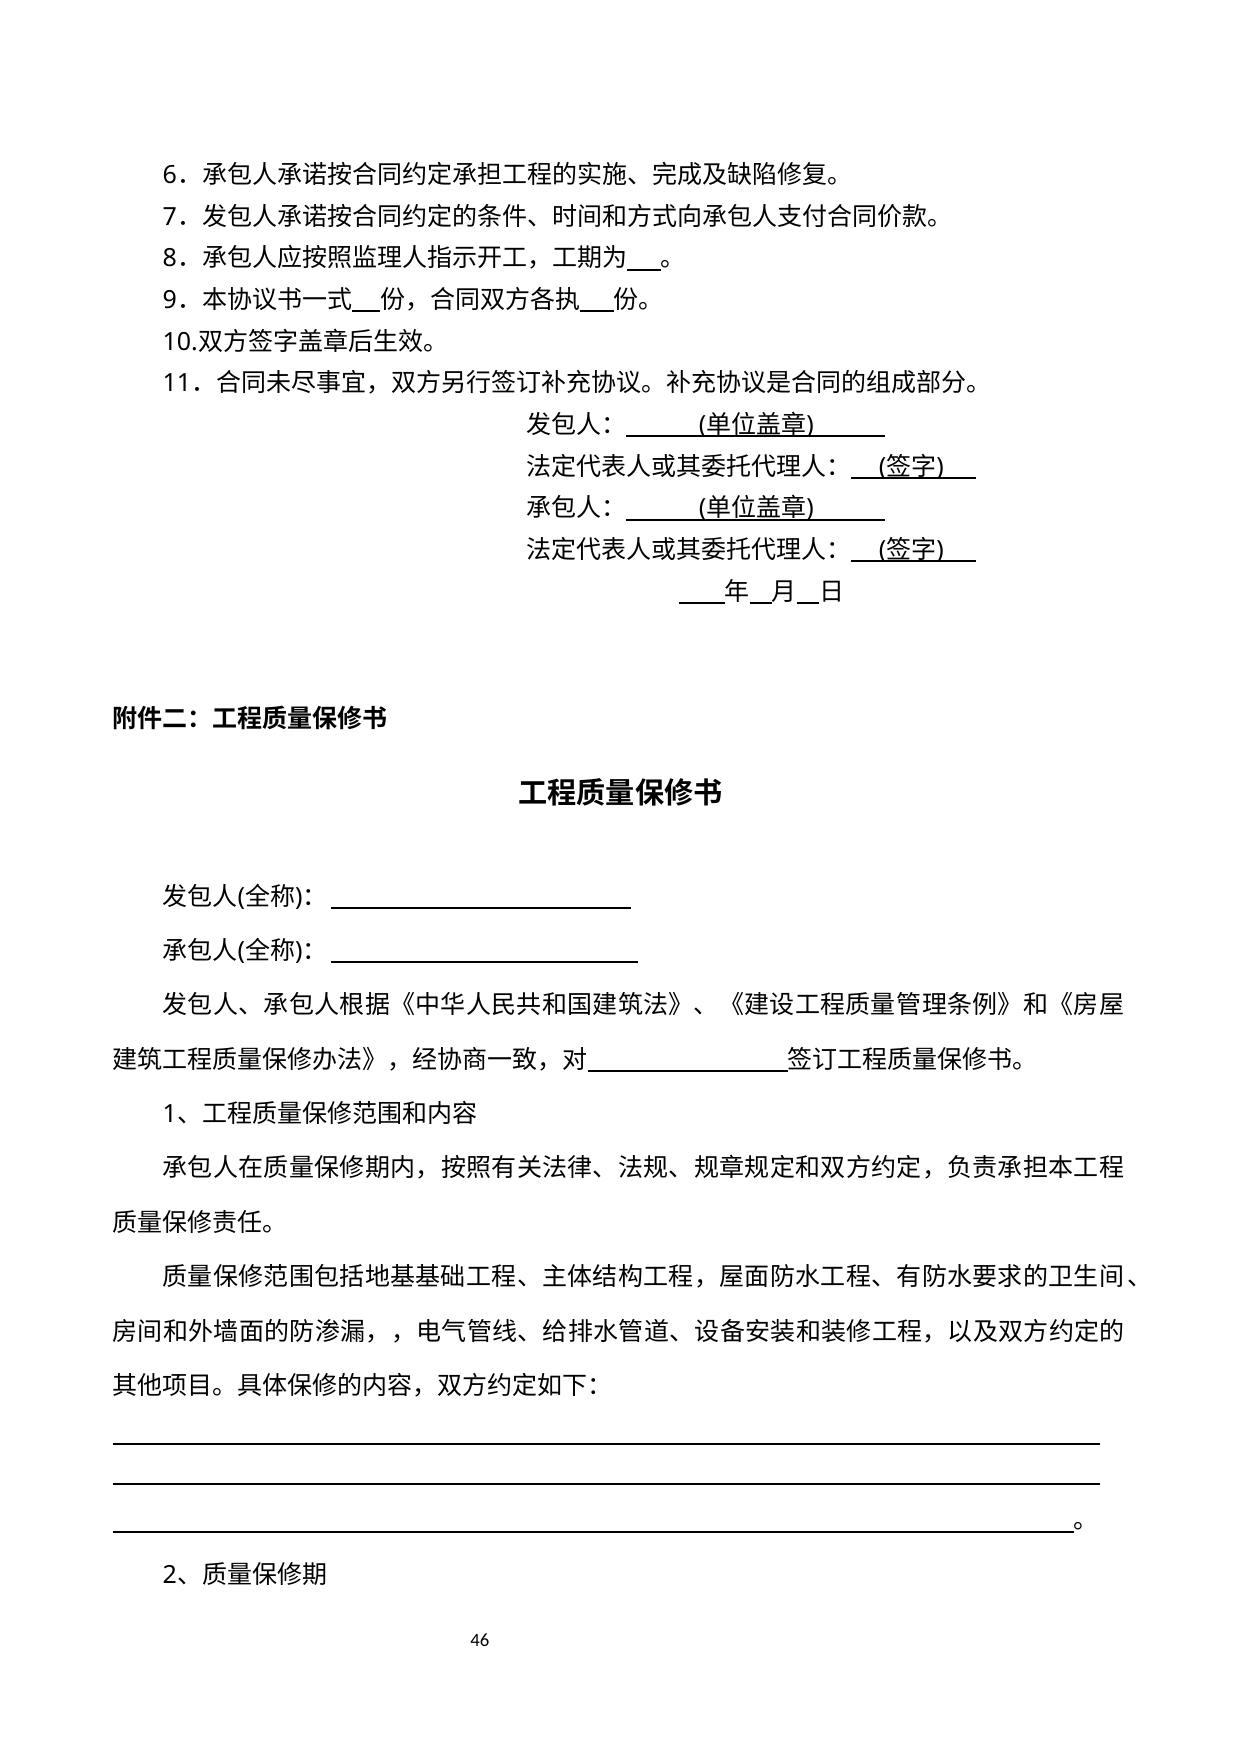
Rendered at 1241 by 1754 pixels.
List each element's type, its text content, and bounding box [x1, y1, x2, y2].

text 质量保修范围包括地基基础工程、主体结构工程，屋面防水工程、有防水要求的卫生间、房间和外墙面的防渗漏，，电气管线、给排水管道、设备安装和装修工程，以及双方约定的其他项目。具体保修的内容，双方约定如下： [112, 1257, 1128, 1402]
text 年 月 日 [112, 567, 1128, 608]
text 附件二：工程质量保修书 [112, 679, 1128, 739]
text 承包人： (单位盖章) [112, 483, 1128, 525]
text 1、工程质量保修范围和内容 [112, 1093, 1128, 1130]
text 发包人： (单位盖章) [112, 400, 1128, 442]
text 发包人(全称)： [112, 876, 1128, 912]
text 承包人(全称)： [112, 930, 1128, 967]
text 6．承包人承诺按合同约定承担工程的实施、完成及缺陷修复。 [112, 150, 1128, 192]
text 法定代表人或其委托代理人： (签字) [112, 525, 1128, 567]
text 。 [112, 1500, 1128, 1536]
text 发包人、承包人根据《中华人民共和国建筑法》、《建设工程质量管理条例》和《房屋建筑工程质量保修办法》，经协商一致，对 签订工程质量保修书。 [112, 985, 1128, 1075]
text 9．本协议书一式 份，合同双方各执 份。 [112, 275, 1128, 317]
text 11．合同未尽事宜，双方另行签订补充协议。补充协议是合同的组成部分。 [112, 358, 1128, 400]
text 7．发包人承诺按合同约定的条件、时间和方式向承包人支付合同价款。 [112, 192, 1128, 233]
text 2、质量保修期 [112, 1554, 1128, 1590]
text 承包人在质量保修期内，按照有关法律、法规、规章规定和双方约定，负责承担本工程质量保修责任。 [112, 1148, 1128, 1238]
text 法定代表人或其委托代理人： (签字) [112, 442, 1128, 483]
text 8．承包人应按照监理人指示开工，工期为 。 [112, 233, 1128, 275]
text 工程质量保修书 [112, 770, 1128, 812]
text 10.双方签字盖章后生效。 [112, 317, 1128, 358]
